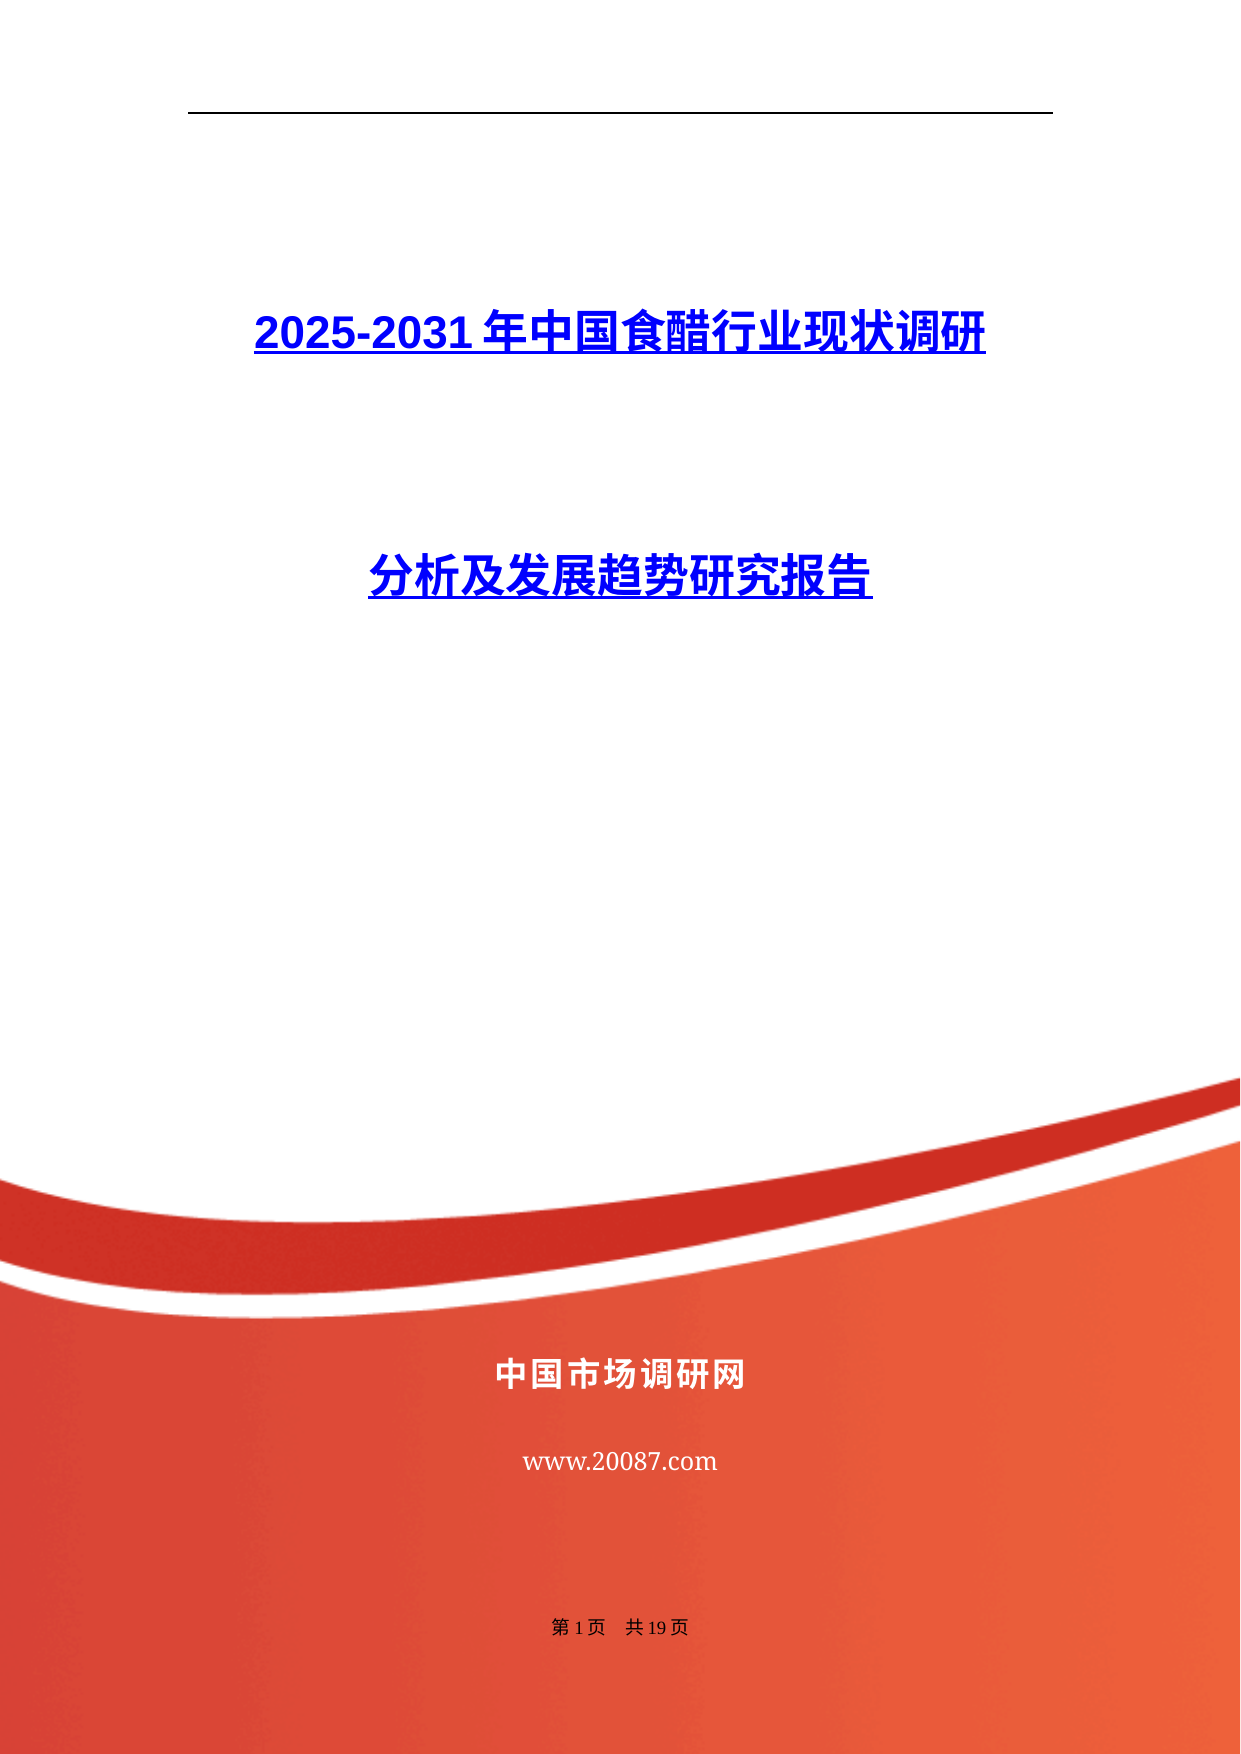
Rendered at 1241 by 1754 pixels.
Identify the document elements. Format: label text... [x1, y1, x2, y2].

table_header 2025-2031年中国食醋行业现状调研分析及发展趋势研究报告 [188, 207, 1053, 773]
subtitle 中国市场调研网 [187, 1339, 1053, 1404]
picture [0, 1006, 1241, 1754]
text www.20087.com [187, 1428, 1053, 1493]
